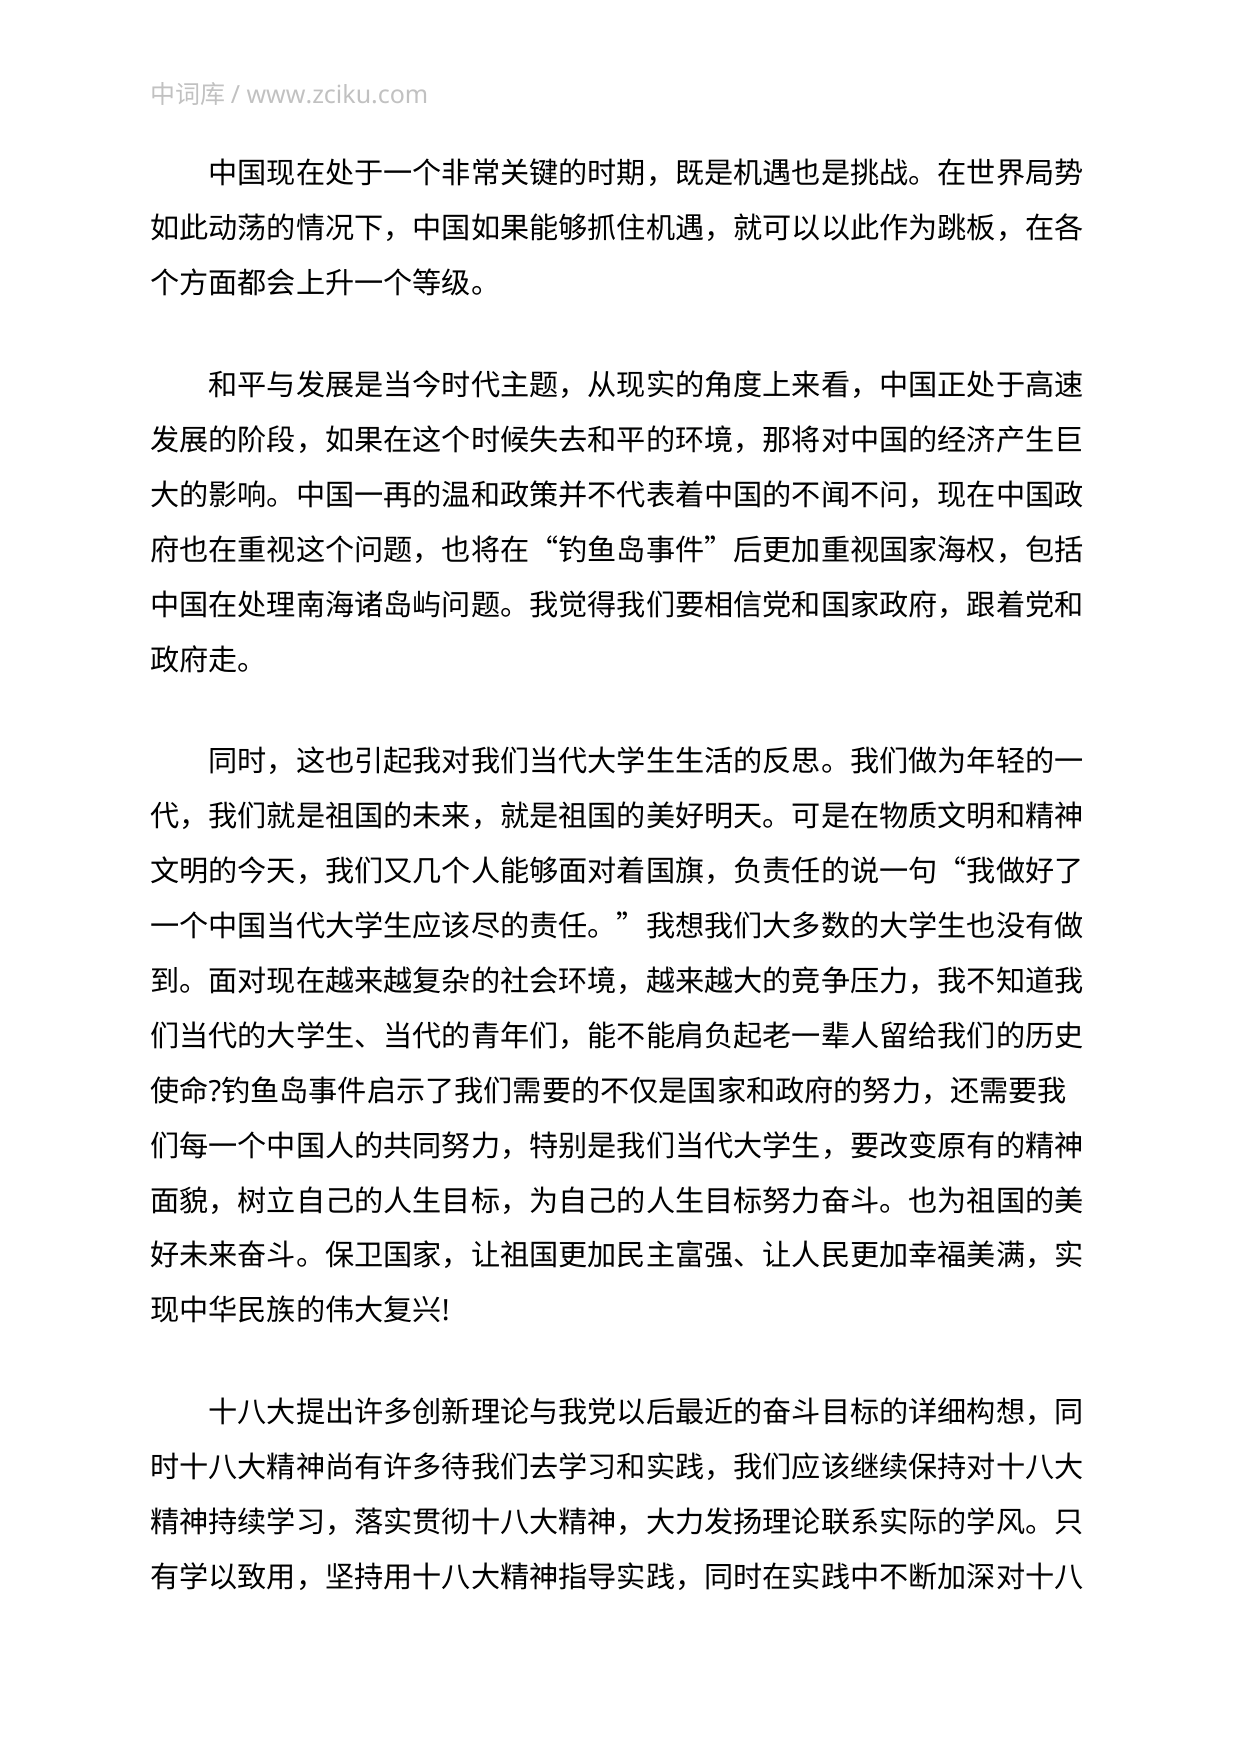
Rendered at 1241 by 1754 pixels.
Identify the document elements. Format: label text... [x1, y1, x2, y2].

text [150, 1389, 1090, 1596]
text 和平与发展是当今时代主题，从现实的角度上来看，中国正处于高速发展的阶段，如果在这个时候失去和平的环境，那将对中国的经济产生巨大的影响。中国一再的温和政策并不代表着中国的不闻不问，现在中国政府也在重视这个问题，也将在“钓鱼岛事件”后更加重视国家海权，包括中国在处理南海诸岛屿问题。我觉得我们要相信党和国家政府，跟着党和政府走。 [150, 362, 1090, 678]
text 中国现在处于一个非常关键的时期，既是机遇也是挑战。在世界局势如此动荡的情况下，中国如果能够抓住机遇，就可以以此作为跳板，在各个方面都会上升一个等级。 [150, 150, 1090, 302]
text 同时，这也引起我对我们当代大学生生活的反思。我们做为年轻的一代，我们就是祖国的未来，就是祖国的美好明天。可是在物质文明和精神文明的今天，我们又几个人能够面对着国旗，负责任的说一句“我做好了一个中国当代大学生应该尽的责任。”我想我们大多数的大学生也没有做到。面对现在越来越复杂的社会环境，越来越大的竞争压力，我不知道我们当代的大学生、当代的青年们，能不能肩负起老一辈人留给我们的历史使命?钓鱼岛事件启示了我们需要的不仅是国家和政府的努力，还需要我们每一个中国人的共同努力，特别是我们当代大学生，要改变原有的精神面貌，树立自己的人生目标，为自己的人生目标努力奋斗。也为祖国的美好未来奋斗。保卫国家，让祖国更加民主富强、让人民更加幸福美满，实现中华民族的伟大复兴! [150, 738, 1090, 1329]
